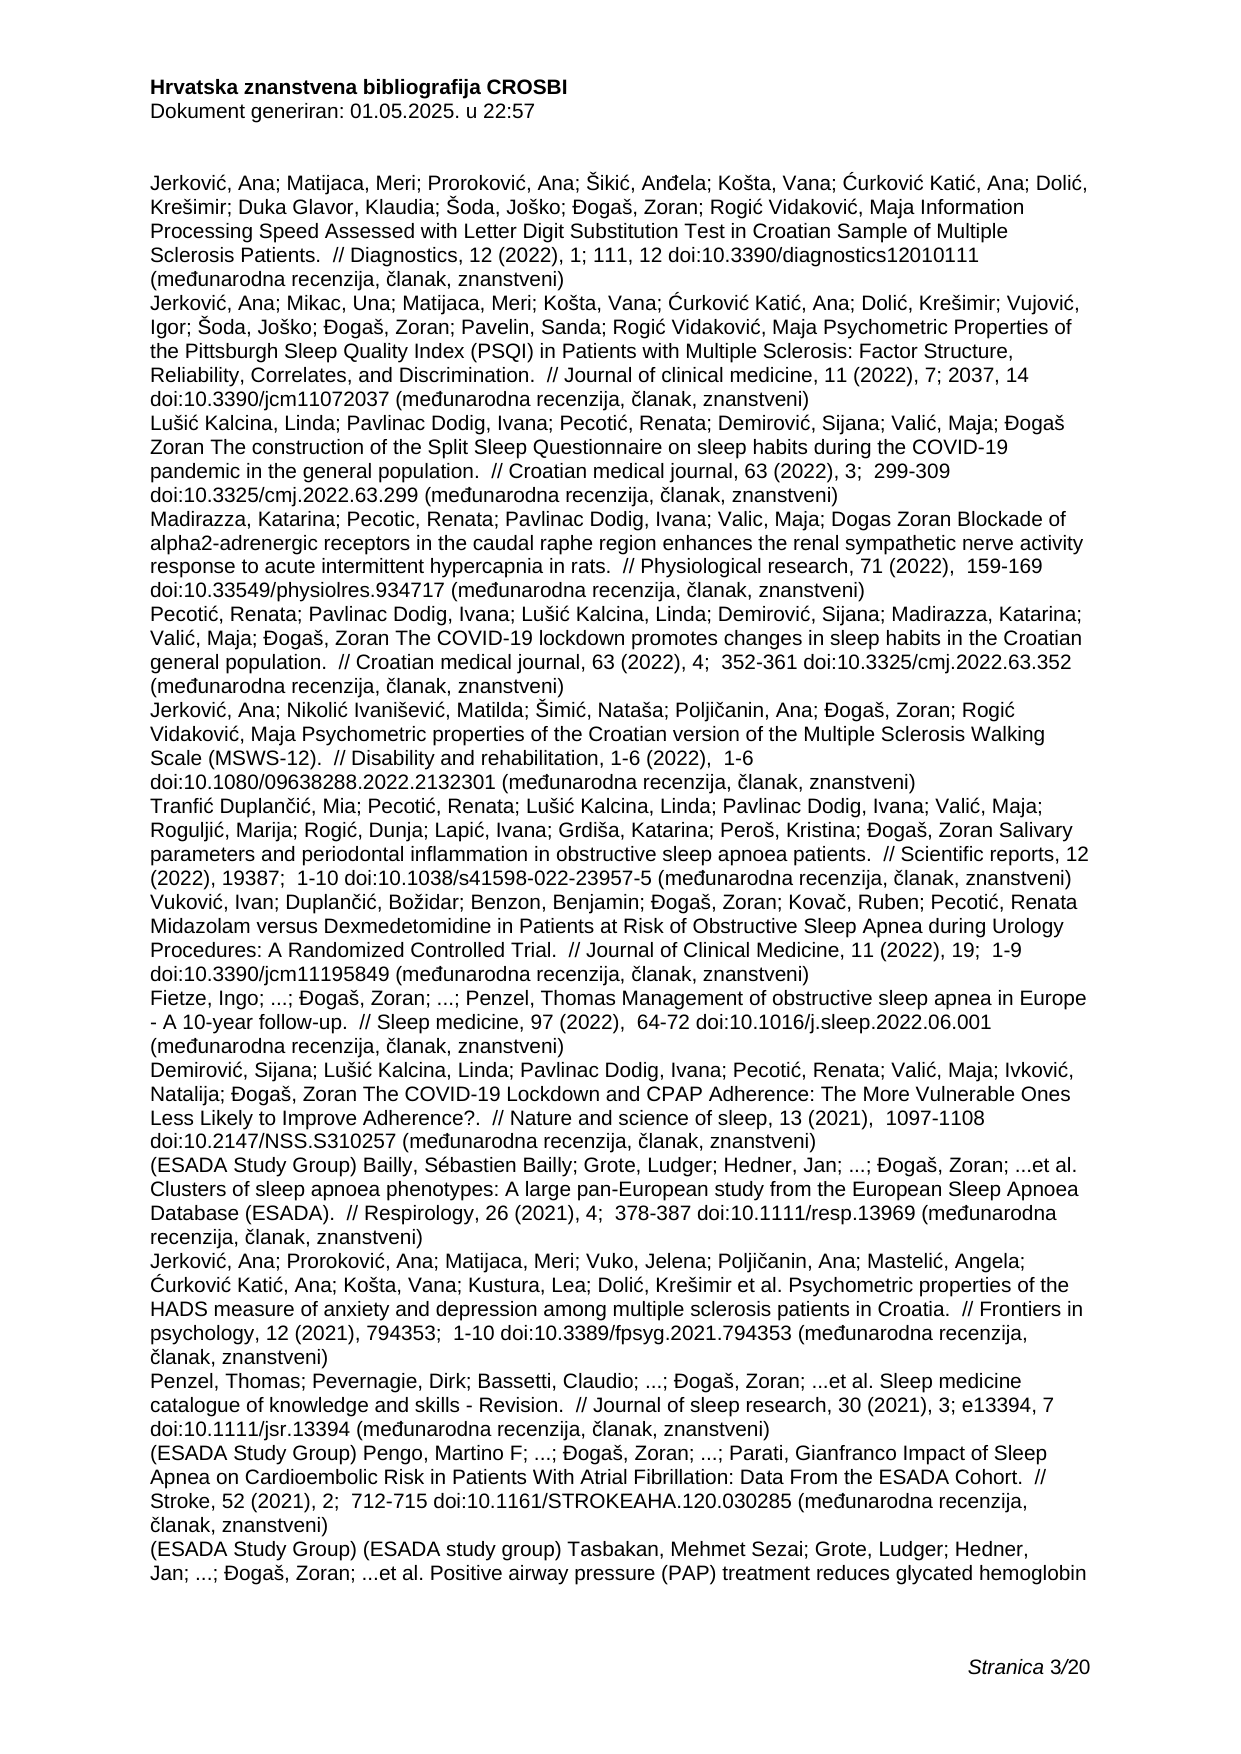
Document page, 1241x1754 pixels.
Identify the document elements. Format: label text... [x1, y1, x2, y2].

text Demirović, Sijana; Lušić Kalcina, Linda; Pavlinac Dodig, Ivana; Pecotić, Renata; Valić, Maja; Ivković, Natalija; Đogaš, Zoran [150, 1057, 1090, 1153]
text Pecotić, Renata; Pavlinac Dodig, Ivana; Lušić Kalcina, Linda; Demirović, Sijana; Madirazza, Katarina; Valić, Maja; Đogaš, Zoran [150, 602, 1090, 698]
text Vuković, Ivan; Duplančić, Božidar; Benzon, Benjamin; Đogaš, Zoran; Kovač, Ruben; Pecotić, Renata [150, 890, 1090, 986]
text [150, 1537, 1090, 1584]
text Jerković, Ana; Nikolić Ivanišević, Matilda; Šimić, Nataša; Poljičanin, Ana; Đogaš, Zoran; Rogić Vidaković, Maja [150, 698, 1090, 794]
text Jerković, Ana; Proroković, Ana; Matijaca, Meri; Vuko, Jelena; Poljičanin, Ana; Mastelić, Angela; Ćurković Katić, Ana; Košta, Vana; Kustura, Lea; Dolić, Krešimir et al. [150, 1249, 1090, 1369]
text Jerković, Ana; Mikac, Una; Matijaca, Meri; Košta, Vana; Ćurković Katić, Ana; Dolić, Krešimir; Vujović, Igor; Šoda, Joško; Đogaš, Zoran; Pavelin, Sanda; Rogić Vidaković, Maja [150, 291, 1090, 411]
text Tranfić Duplančić, Mia; Pecotić, Renata; Lušić Kalcina, Linda; Pavlinac Dodig, Ivana; Valić, Maja; Roguljić, Marija; Rogić, Dunja; Lapić, Ivana; Grdiša, Katarina; Peroš, Kristina; Đogaš, Zoran [150, 794, 1090, 890]
text Fietze, Ingo; ...; Đogaš, Zoran; ...; Penzel, Thomas [150, 986, 1090, 1057]
text (ESADA Study Group) Bailly, Sébastien Bailly; Grote, Ludger; Hedner, Jan; ...; Đogaš, Zoran; ...et al. [150, 1153, 1090, 1249]
text Madirazza, Katarina; Pecotic, Renata; Pavlinac Dodig, Ivana; Valic, Maja; Dogas Zoran [150, 506, 1090, 602]
text Lušić Kalcina, Linda; Pavlinac Dodig, Ivana; Pecotić, Renata; Demirović, Sijana; Valić, Maja; Đogaš Zoran [150, 411, 1090, 506]
text Jerković, Ana; Matijaca, Meri; Proroković, Ana; Šikić, Anđela; Košta, Vana; Ćurković Katić, Ana; Dolić, Krešimir; Duka Glavor, Klaudia; Šoda, Joško; Đogaš, Zoran; Rogić Vidaković, Maja [150, 171, 1090, 291]
text (ESADA Study Group) Pengo, Martino F; ...; Đogaš, Zoran; ...; Parati, Gianfranco [150, 1441, 1090, 1537]
text Penzel, Thomas; Pevernagie, Dirk; Bassetti, Claudio; ...; Đogaš, Zoran; ...et al. [150, 1369, 1090, 1441]
